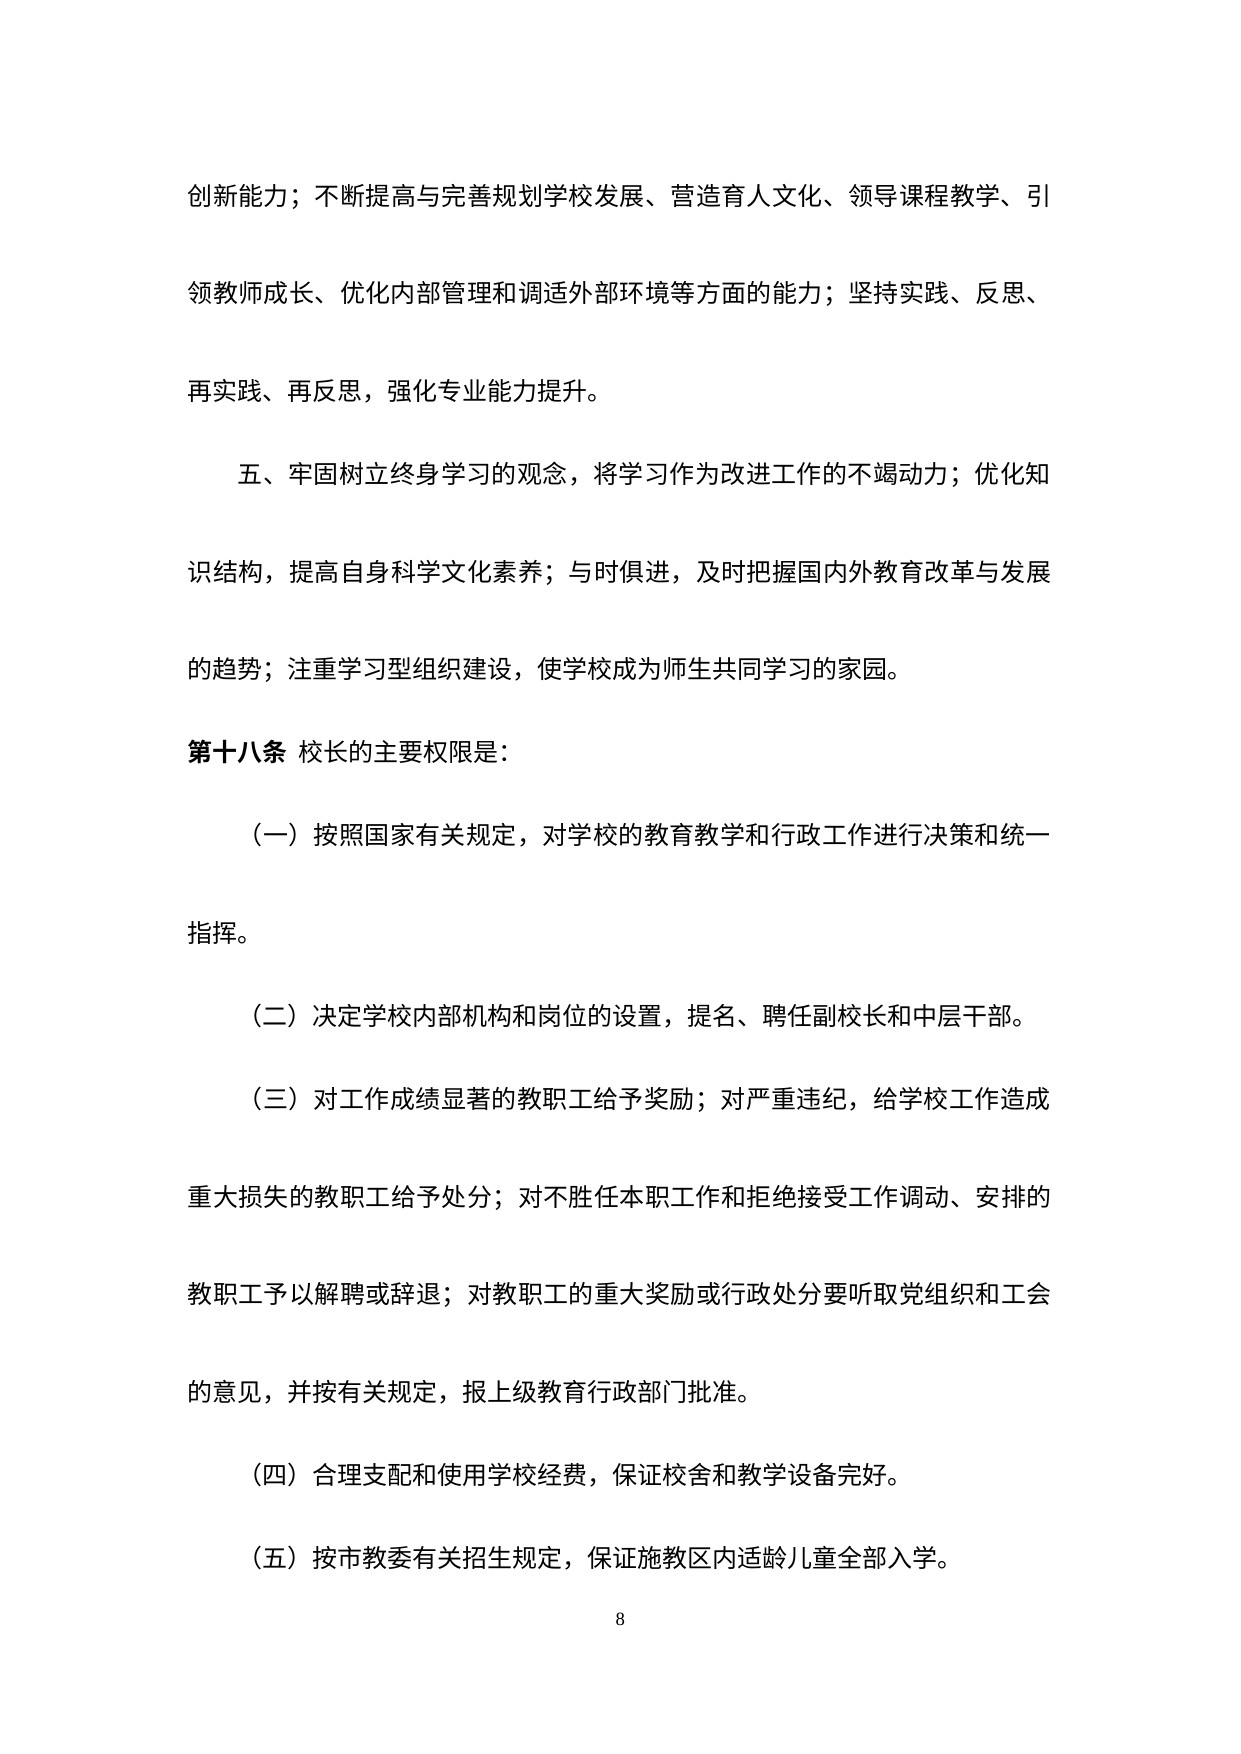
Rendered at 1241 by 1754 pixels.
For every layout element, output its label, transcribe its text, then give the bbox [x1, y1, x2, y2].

text 五、牢固树立终身学习的观念，将学习作为改进工作的不竭动力；优化知识结构，提高自身科学文化素养；与时俱进，及时把握国内外教育改革与发展的趋势；注重学习型组织建设，使学校成为师生共同学习的家园。 [187, 440, 1053, 700]
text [187, 162, 1053, 422]
text （三）对工作成绩显著的教职工给予奖励；对严重违纪，给学校工作造成重大损失的教职工给予处分；对不胜任本职工作和拒绝接受工作调动、安排的教职工予以解聘或辞退；对教职工的重大奖励或行政处分要听取党组织和工会的意见，并按有关规定，报上级教育行政部门批准。 [187, 1065, 1053, 1423]
text （四）合理支配和使用学校经费，保证校舍和教学设备完好。 [187, 1441, 1053, 1506]
text 第十八条 校长的主要权限是： [187, 718, 1053, 783]
text （一）按照国家有关规定，对学校的教育教学和行政工作进行决策和统一指挥。 [187, 801, 1053, 964]
text （二）决定学校内部机构和岗位的设置，提名、聘任副校长和中层干部。 [187, 982, 1053, 1047]
text （五）按市教委有关招生规定，保证施教区内适龄儿童全部入学。 [187, 1524, 1053, 1589]
